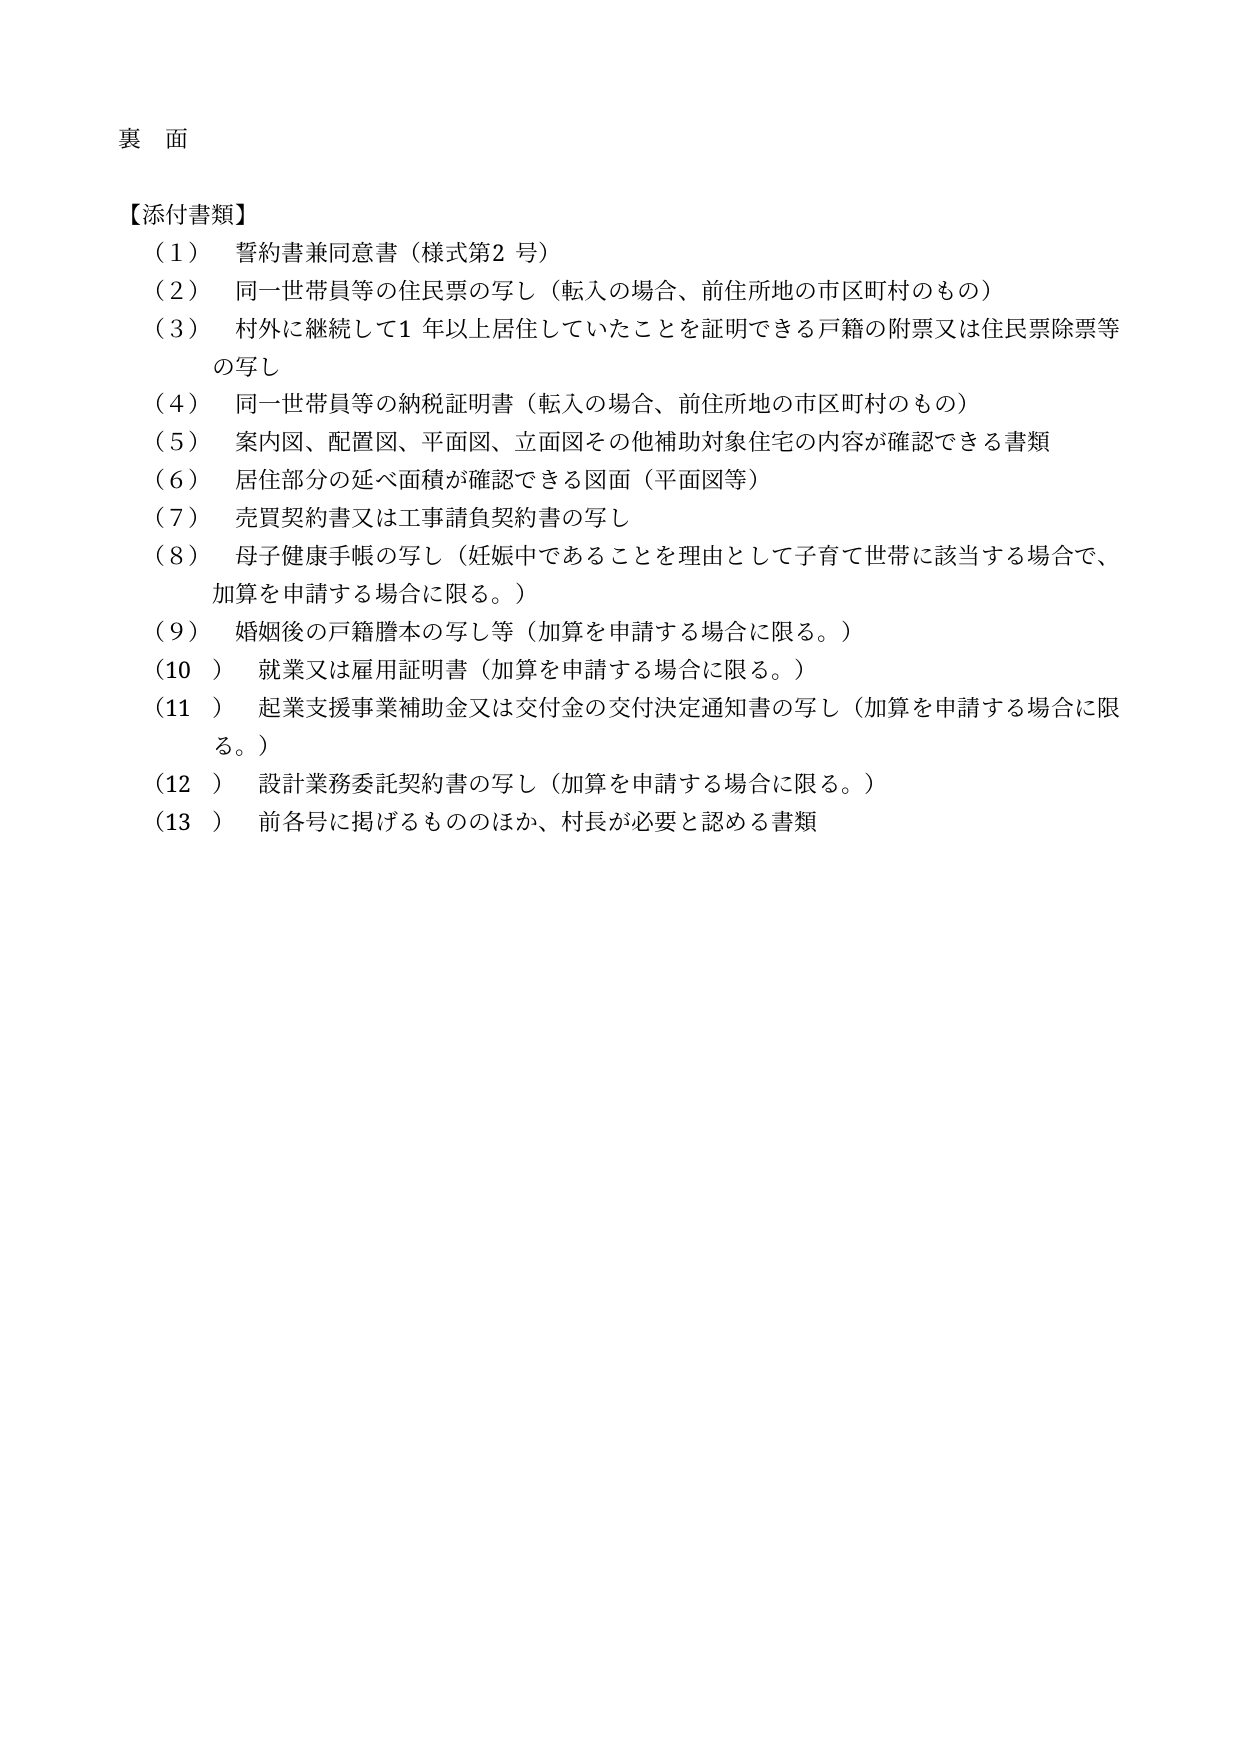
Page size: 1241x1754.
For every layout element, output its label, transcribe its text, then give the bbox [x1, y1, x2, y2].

text （７） 売買契約書又は工事請負契約書の写し [142, 498, 1122, 536]
text （５） 案内図、配置図、平面図、立面図その他補助対象住宅の内容が確認できる書類 [142, 422, 1122, 460]
text （３） 村外に継続して1年以上居住していたことを証明できる戸籍の附票又は住民票除票等の写し [142, 308, 1122, 384]
text （13） 前各号に掲げるもののほか、村長が必要と認める書類 [142, 801, 1122, 839]
text （１） 誓約書兼同意書（様式第2号） [142, 232, 1122, 270]
text （６） 居住部分の延べ面積が確認できる図面（平面図等） [142, 460, 1122, 498]
text （10） 就業又は雇用証明書（加算を申請する場合に限る。） [142, 649, 1122, 687]
text 裏 面 [118, 119, 1122, 157]
text 【添付書類】 [118, 194, 1122, 232]
text （11） 起業支援事業補助金又は交付金の交付決定通知書の写し（加算を申請する場合に限る。） [142, 687, 1122, 763]
text （２） 同一世帯員等の住民票の写し（転入の場合、前住所地の市区町村のもの） [142, 270, 1122, 308]
text （12） 設計業務委託契約書の写し（加算を申請する場合に限る。） [142, 763, 1122, 801]
text （９） 婚姻後の戸籍謄本の写し等（加算を申請する場合に限る。） [142, 612, 1122, 649]
text （８） 母子健康手帳の写し（妊娠中であることを理由として子育て世帯に該当する場合で、加算を申請する場合に限る。） [142, 536, 1122, 612]
text （４） 同一世帯員等の納税証明書（転入の場合、前住所地の市区町村のもの） [142, 384, 1122, 422]
